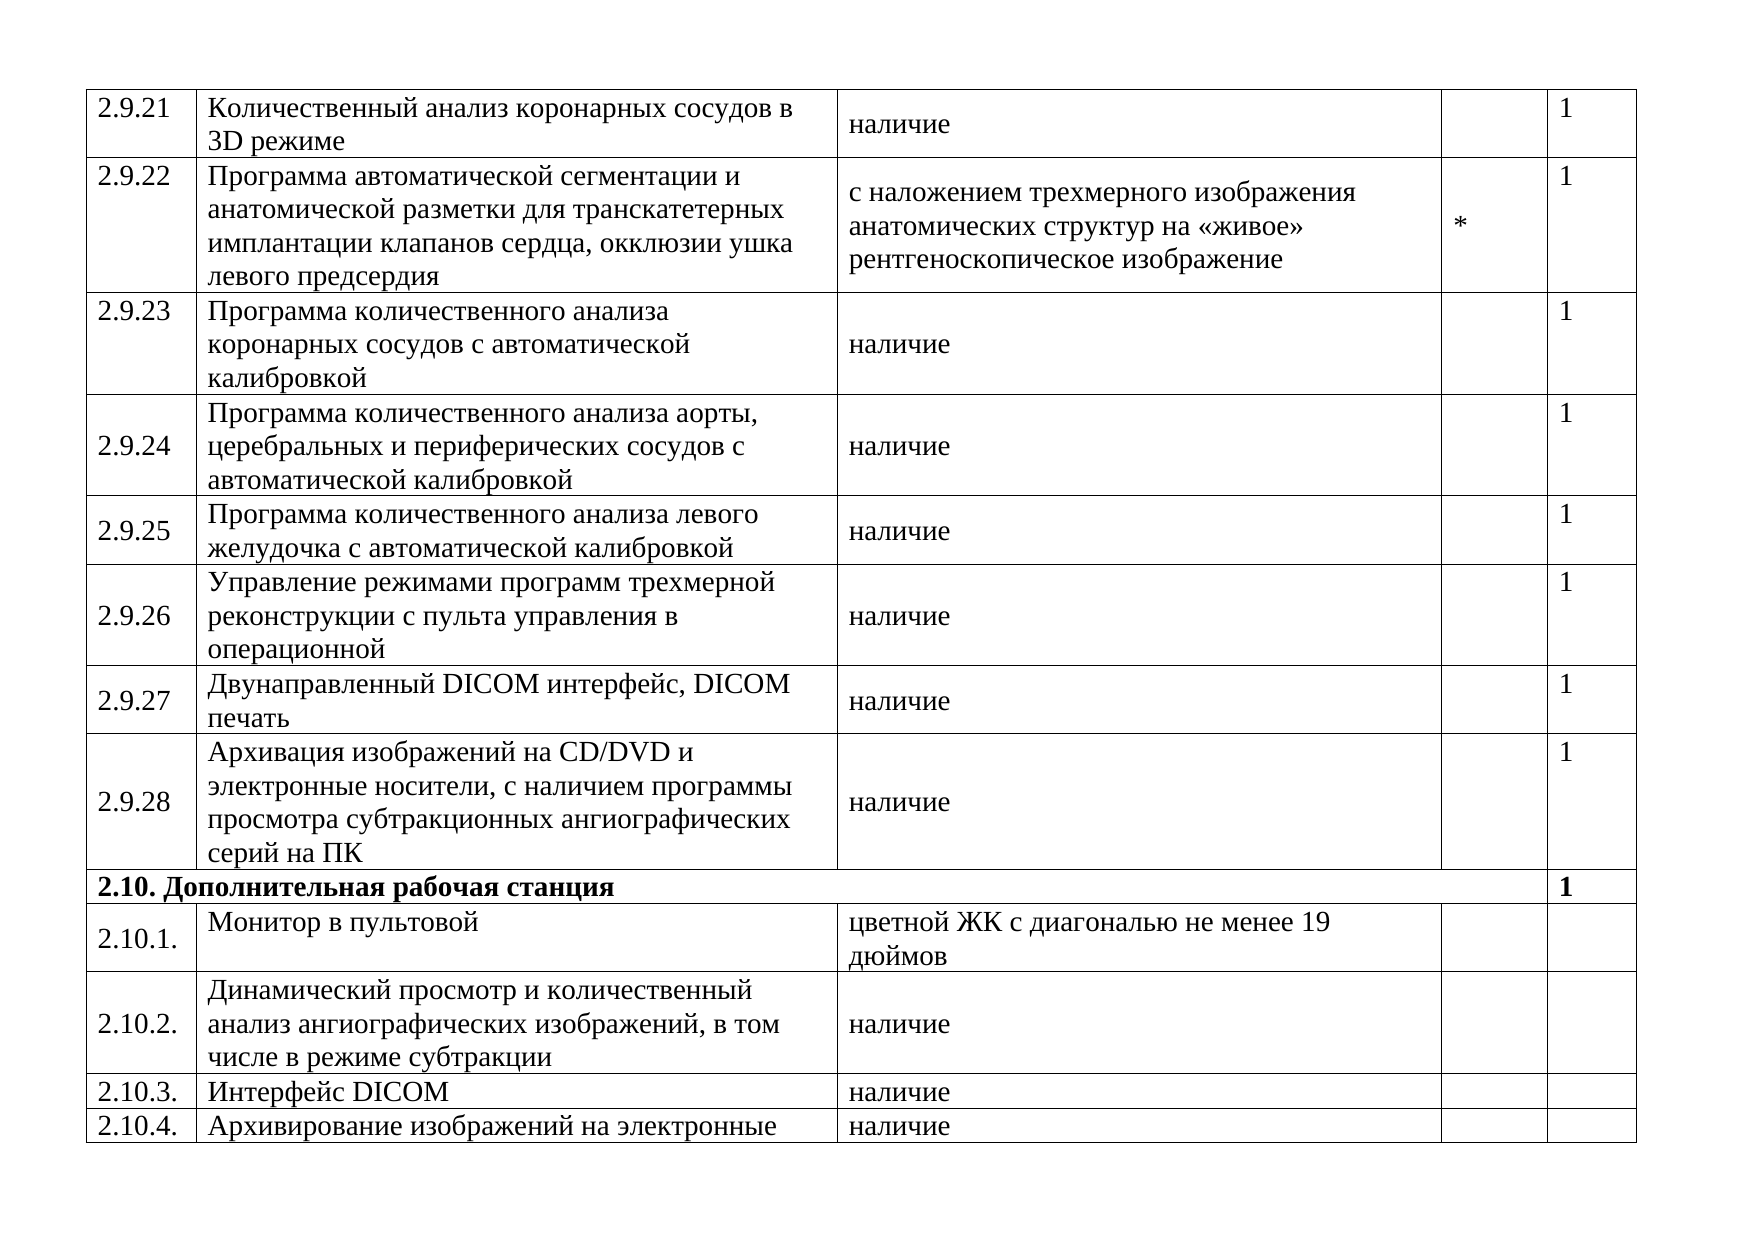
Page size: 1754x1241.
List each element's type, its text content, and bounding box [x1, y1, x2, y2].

table_cell 2.9.23 [87, 293, 196, 394]
table_cell * [1442, 158, 1547, 292]
table_cell [1442, 293, 1547, 394]
table_cell 2.9.21 [87, 90, 196, 157]
table_cell наличие [838, 1074, 1441, 1107]
table_cell [1548, 904, 1636, 971]
table_cell [1548, 1109, 1636, 1142]
table_cell [1442, 904, 1547, 971]
table_cell Программа количественного анализа аорты, церебральных и периферических сосудов с автоматической калибровкой [197, 395, 837, 495]
table_cell 2.9.22 [87, 158, 196, 292]
table_cell 2.10. Дополнительная рабочая станция [87, 870, 1547, 903]
table_cell Программа автоматической сегментации и анатомической разметки для транскатетерных имплантации клапанов сердца, окклюзии ушка левого предсердия [197, 158, 837, 292]
table_cell 1 [1548, 158, 1636, 292]
table_cell [1548, 972, 1636, 1073]
table_cell 2.10.2. [87, 972, 196, 1073]
table_cell Интерфейс DICOM [197, 1074, 837, 1107]
table_cell наличие [838, 734, 1441, 868]
table_cell [1442, 496, 1547, 563]
table_cell 1 [1548, 565, 1636, 665]
table_cell наличие [838, 496, 1441, 563]
table_cell 2.10.1. [87, 904, 196, 971]
table_cell Динамический просмотр и количественный анализ ангиографических изображений, в том числе в режиме субтракции [197, 972, 837, 1073]
table_cell Управление режимами программ трехмерной реконструкции с пульта управления в операционной [197, 565, 837, 665]
table_cell [1548, 1074, 1636, 1107]
table_cell Архивация изображений на CD/DVD и электронные носители, с наличием программы просмотра субтракционных ангиографических серий на ПК [197, 734, 837, 868]
table_cell 2.10.3. [87, 1074, 196, 1107]
table_cell наличие [838, 395, 1441, 495]
table_cell 2.9.25 [87, 496, 196, 563]
table_cell Количественный анализ коронарных сосудов в 3D режиме [197, 90, 837, 157]
table_cell Программа количественного анализа левого желудочка с автоматической калибровкой [197, 496, 837, 563]
table_cell 1 [1548, 395, 1636, 495]
table_cell [1442, 666, 1547, 733]
table_cell 1 [1548, 90, 1636, 157]
table_cell 1 [1548, 293, 1636, 394]
table_cell [1442, 1109, 1547, 1142]
table_cell наличие [838, 666, 1441, 733]
table_cell [1442, 734, 1547, 868]
table_cell 2.9.28 [87, 734, 196, 868]
table_cell наличие [838, 293, 1441, 394]
table_cell с наложением трехмерного изображения анатомических структур на «живое» рентгеноскопическое изображение [838, 158, 1441, 292]
table_cell Монитор в пультовой [197, 904, 837, 971]
table_cell Программа количественного анализа коронарных сосудов с автоматической калибровкой [197, 293, 837, 394]
table_cell 1 [1548, 870, 1636, 903]
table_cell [197, 1109, 837, 1142]
table_cell 1 [1548, 734, 1636, 868]
table_cell цветной ЖК с диагональю не менее 19 дюймов [838, 904, 1441, 971]
table_cell [1442, 565, 1547, 665]
table_cell 1 [1548, 496, 1636, 563]
table_cell наличие [838, 1109, 1441, 1142]
table_cell 2.9.24 [87, 395, 196, 495]
table_cell наличие [838, 565, 1441, 665]
table_cell 2.9.27 [87, 666, 196, 733]
table_cell наличие [838, 90, 1441, 157]
table_cell [1442, 395, 1547, 495]
table_cell [1442, 90, 1547, 157]
table_cell 2.9.26 [87, 565, 196, 665]
table_cell наличие [838, 972, 1441, 1073]
table_cell [1442, 972, 1547, 1073]
table_cell Двунаправленный DICOM интерфейс, DICOM печать [197, 666, 837, 733]
table_cell [1442, 1074, 1547, 1107]
table_cell 2.10.4. [87, 1109, 196, 1142]
table_cell 1 [1548, 666, 1636, 733]
